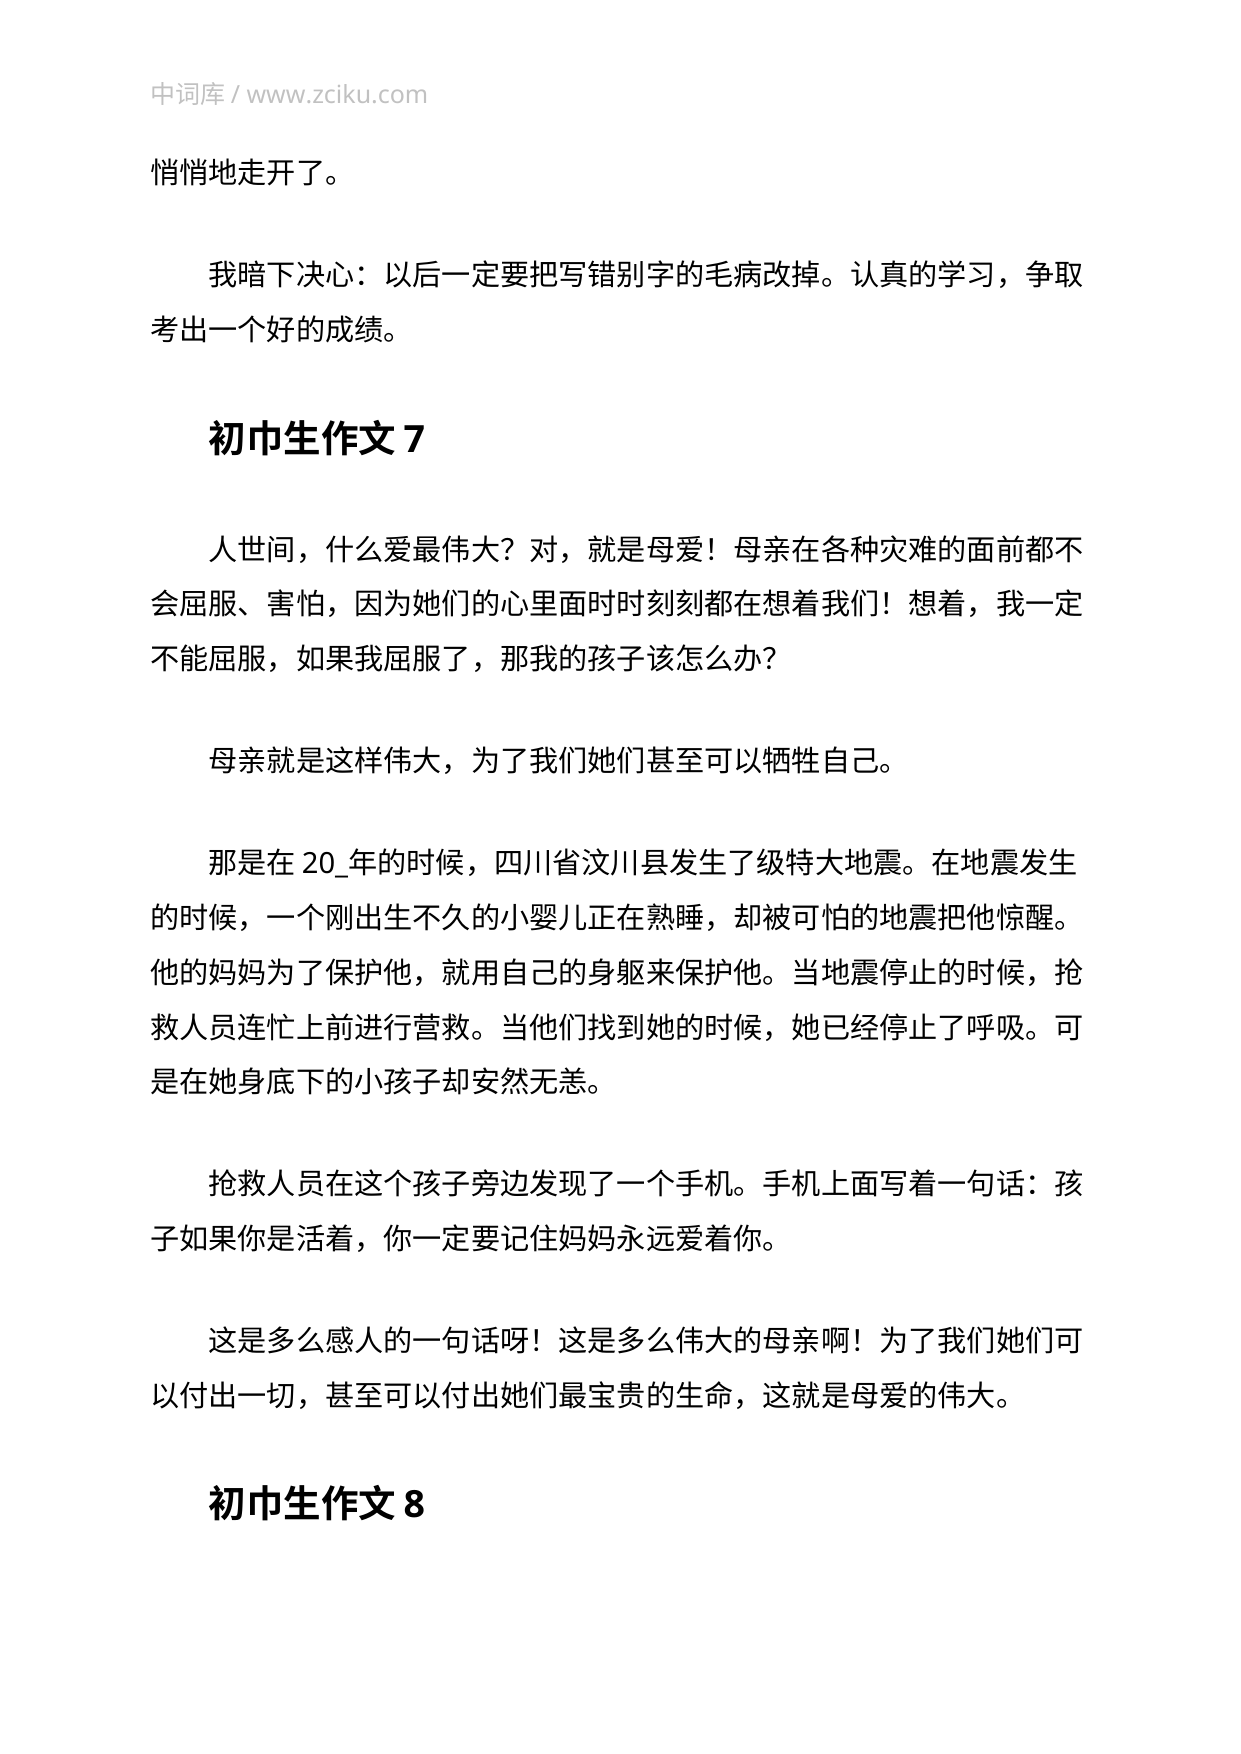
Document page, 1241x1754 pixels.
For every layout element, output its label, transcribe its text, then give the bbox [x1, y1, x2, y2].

text 母亲就是这样伟大，为了我们她们甚至可以牺牲自己。 [150, 738, 1090, 780]
text 这是多么感人的一句话呀！这是多么伟大的母亲啊！为了我们她们可以付出一切，甚至可以付出她们最宝贵的生命，这就是母爱的伟大。 [150, 1317, 1090, 1415]
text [150, 150, 1090, 192]
text 初巾生作文8 [150, 1474, 1090, 1529]
text 那是在20_年的时候，四川省汶川县发生了级特大地震。在地震发生的时候，一个刚出生不久的小婴儿正在熟睡，却被可怕的地震把他惊醒。他的妈妈为了保护他，就用自己的身躯来保护他。当地震停止的时候，抢救人员连忙上前进行营救。当他们找到她的时候，她已经停止了呼吸。可是在她身底下的小孩子却安然无恙。 [150, 839, 1090, 1101]
text 人世间，什么爱最伟大？对，就是母爱！母亲在各种灾难的面前都不会屈服、害怕，因为她们的心里面时时刻刻都在想着我们！想着，我一定不能屈服，如果我屈服了，那我的孩子该怎么办？ [150, 526, 1090, 678]
text 抢救人员在这个孩子旁边发现了一个手机。手机上面写着一句话：孩子如果你是活着，你一定要记住妈妈永远爱着你。 [150, 1161, 1090, 1258]
text 初巾生作文7 [150, 408, 1090, 463]
text 我暗下决心：以后一定要把写错别字的毛病改掉。认真的学习，争取考出一个好的成绩。 [150, 252, 1090, 349]
